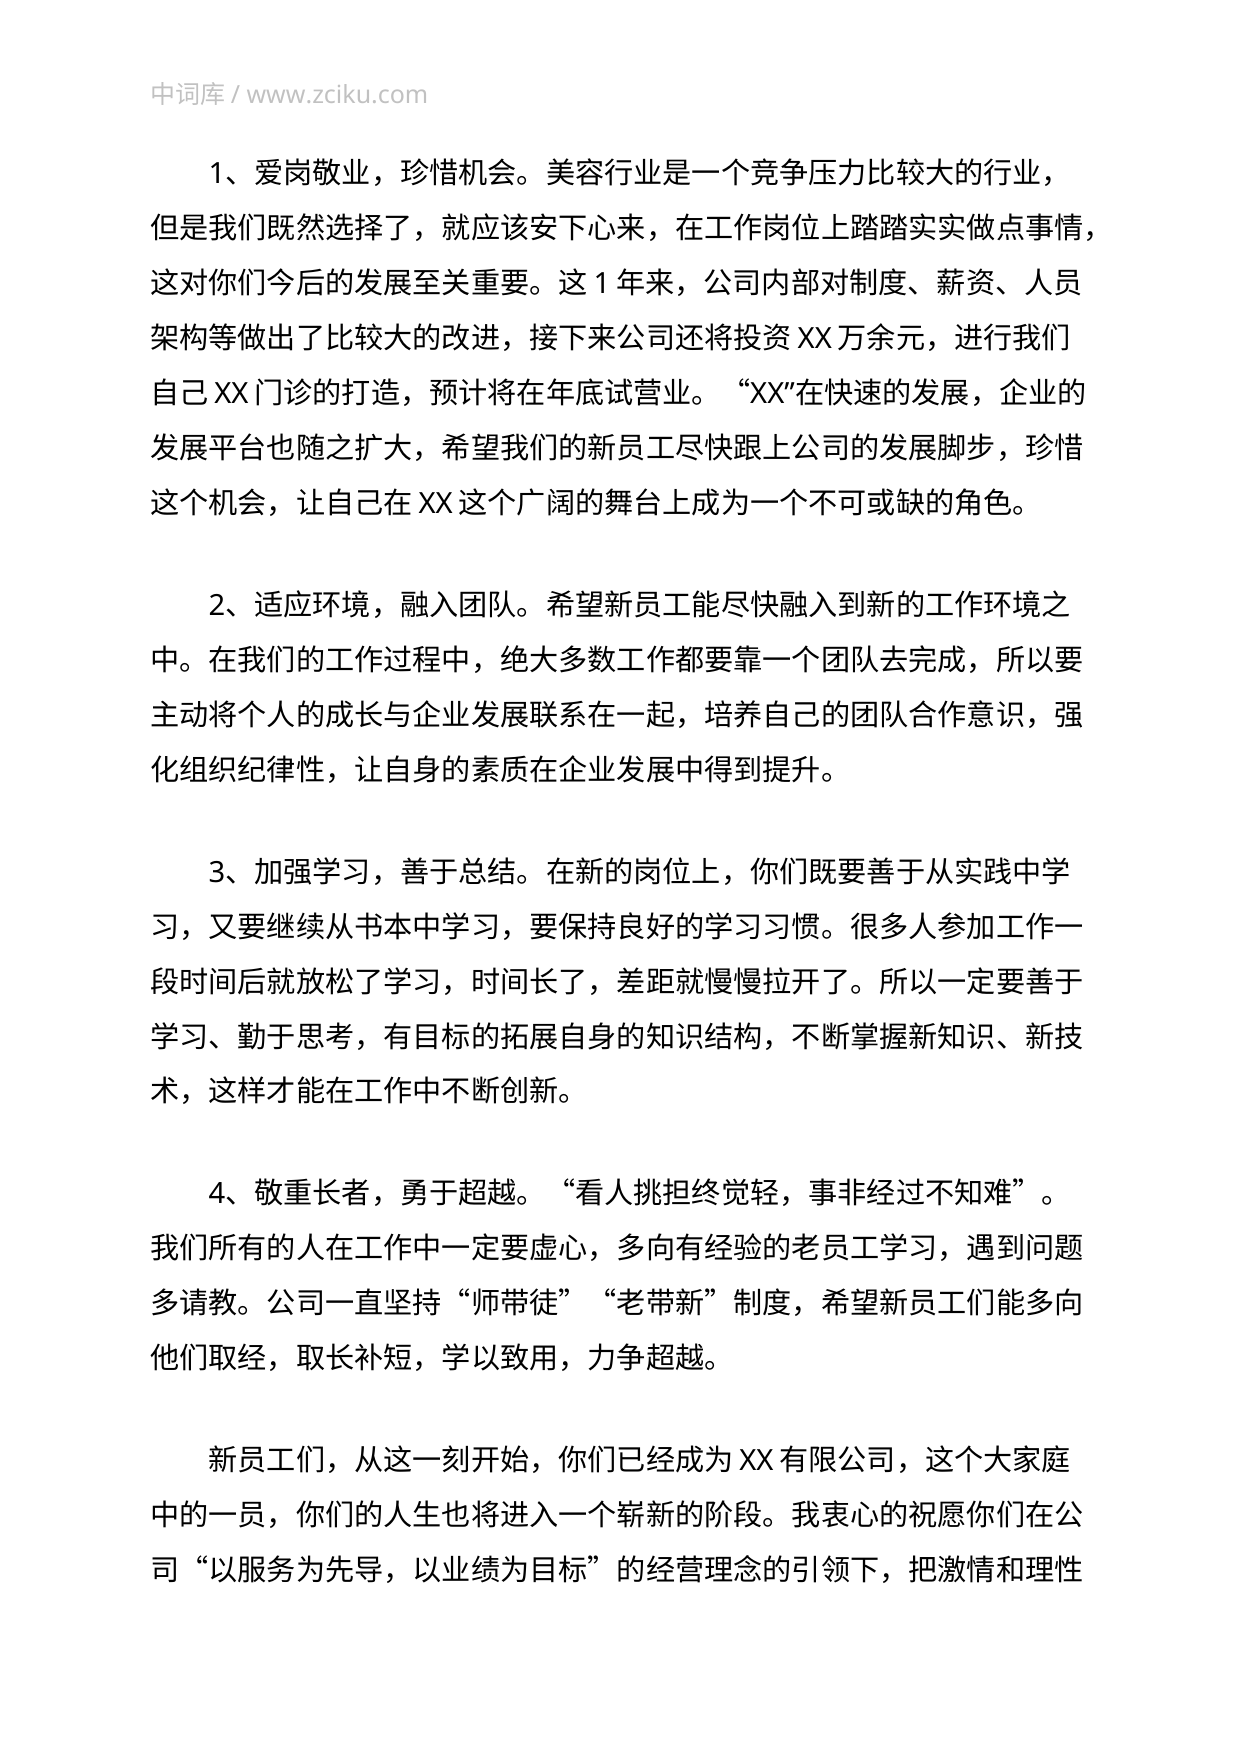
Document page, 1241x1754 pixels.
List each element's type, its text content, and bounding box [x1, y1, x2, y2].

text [150, 1436, 1090, 1588]
text 1、爱岗敬业，珍惜机会。美容行业是一个竞争压力比较大的行业，但是我们既然选择了，就应该安下心来，在工作岗位上踏踏实实做点事情，这对你们今后的发展至关重要。这1年来，公司内部对制度、薪资、人员架构等做出了比较大的改进，接下来公司还将投资XX万余元，进行我们自己XX门诊的打造，预计将在年底试营业。“XX”在快速的发展，企业的发展平台也随之扩大，希望我们的新员工尽快跟上公司的发展脚步，珍惜这个机会，让自己在XX这个广阔的舞台上成为一个不可或缺的角色。 [150, 150, 1090, 522]
text 4、敬重长者，勇于超越。“看人挑担终觉轻，事非经过不知难”。我们所有的人在工作中一定要虚心，多向有经验的老员工学习，遇到问题多请教。公司一直坚持“师带徒”“老带新”制度，希望新员工们能多向他们取经，取长补短，学以致用，力争超越。 [150, 1170, 1090, 1377]
text 2、适应环境，融入团队。希望新员工能尽快融入到新的工作环境之中。在我们的工作过程中，绝大多数工作都要靠一个团队去完成，所以要主动将个人的成长与企业发展联系在一起，培养自己的团队合作意识，强化组织纪律性，让自身的素质在企业发展中得到提升。 [150, 582, 1090, 789]
text 3、加强学习，善于总结。在新的岗位上，你们既要善于从实践中学习，又要继续从书本中学习，要保持良好的学习习惯。很多人参加工作一段时间后就放松了学习，时间长了，差距就慢慢拉开了。所以一定要善于学习、勤于思考，有目标的拓展自身的知识结构，不断掌握新知识、新技术，这样才能在工作中不断创新。 [150, 848, 1090, 1110]
